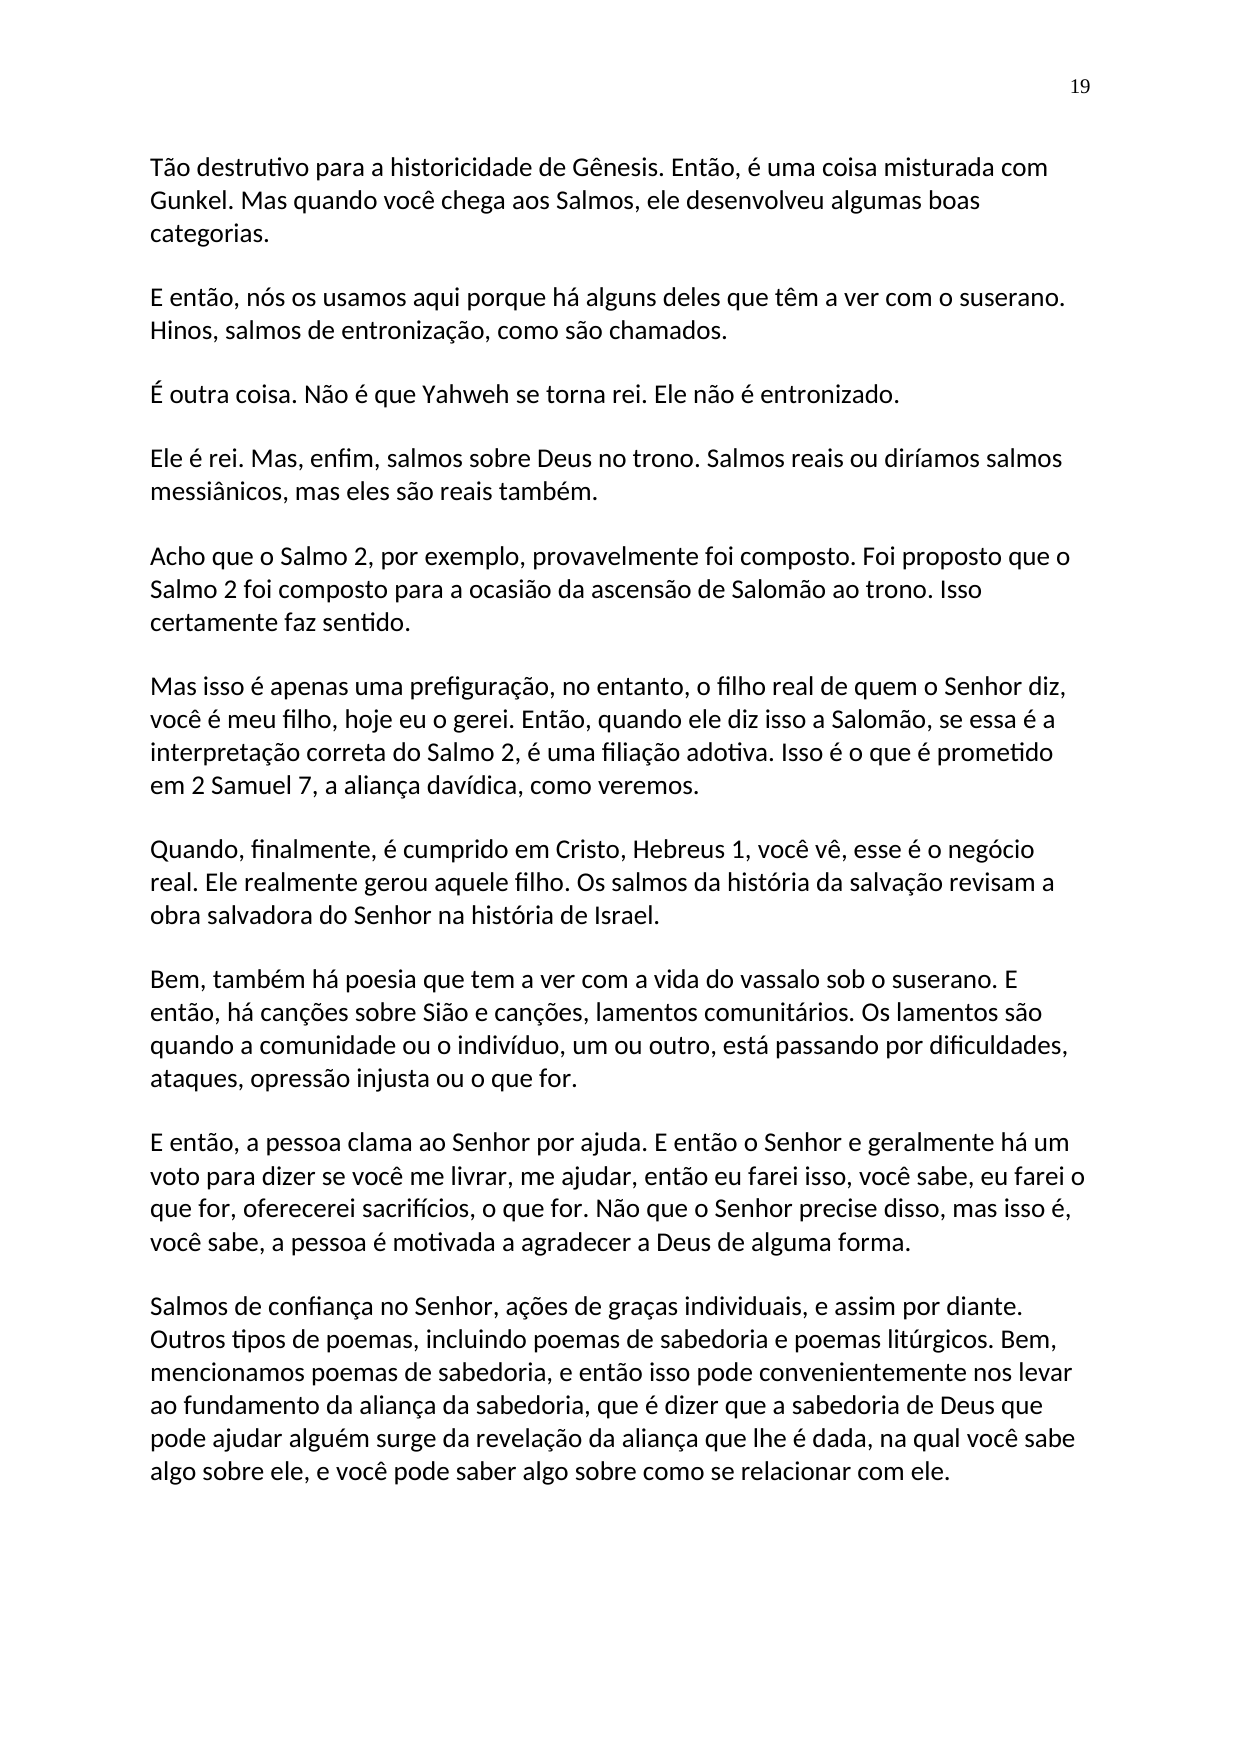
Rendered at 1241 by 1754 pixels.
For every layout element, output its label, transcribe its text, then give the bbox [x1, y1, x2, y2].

text Acho que o Salmo 2, por exemplo, provavelmente foi composto. Foi proposto que o Salmo 2 foi composto para a ocasião da ascensão de Salomão ao trono. Isso certamente faz sentido. [150, 539, 1090, 638]
text É outra coisa. Não é que Yahweh se torna rei. Ele não é entronizado. [150, 377, 1090, 410]
text Bem, também há poesia que tem a ver com a vida do vassalo sob o suserano. E então, há canções sobre Sião e canções, lamentos comunitários. Os lamentos são quando a comunidade ou o indivíduo, um ou outro, está passando por dificuldades, ataques, opressão injusta ou o que for. [150, 962, 1090, 1094]
text Ele é rei. Mas, enfim, salmos sobre Deus no trono. Salmos reais ou diríamos salmos messiânicos, mas eles são reais também. [150, 442, 1090, 508]
text Salmos de confiança no Senhor, ações de graças individuais, e assim por diante. Outros tipos de poemas, incluindo poemas de sabedoria e poemas litúrgicos. Bem, mencionamos poemas de sabedoria, e então isso pode convenientemente nos levar ao fundamento da aliança da sabedoria, que é dizer que a sabedoria de Deus que pode ajudar alguém surge da revelação da aliança que lhe é dada, na qual você sabe algo sobre ele, e você pode saber algo sobre como se relacionar com ele. [150, 1289, 1090, 1487]
text Quando, finalmente, é cumprido em Cristo, Hebreus 1, você vê, esse é o negócio real. Ele realmente gerou aquele filho. Os salmos da história da salvação revisam a obra salvadora do Senhor na história de Israel. [150, 832, 1090, 931]
text Tão destrutivo para a historicidade de Gênesis. Então, é uma coisa misturada com Gunkel. Mas quando você chega aos Salmos, ele desenvolveu algumas boas categorias. [150, 150, 1090, 249]
text E então, nós os usamos aqui porque há alguns deles que têm a ver com o suserano. Hinos, salmos de entronização, como são chamados. [150, 280, 1090, 346]
text E então, a pessoa clama ao Senhor por ajuda. E então o Senhor e geralmente há um voto para dizer se você me livrar, me ajudar, então eu farei isso, você sabe, eu farei o que for, oferecerei sacrifícios, o que for. Não que o Senhor precise disso, mas isso é, você sabe, a pessoa é motivada a agradecer a Deus de alguma forma. [150, 1126, 1090, 1258]
text Mas isso é apenas uma prefiguração, no entanto, o filho real de quem o Senhor diz, você é meu filho, hoje eu o gerei. Então, quando ele diz isso a Salomão, se essa é a interpretação correta do Salmo 2, é uma filiação adotiva. Isso é o que é prometido em 2 Samuel 7, a aliança davídica, como veremos. [150, 669, 1090, 801]
